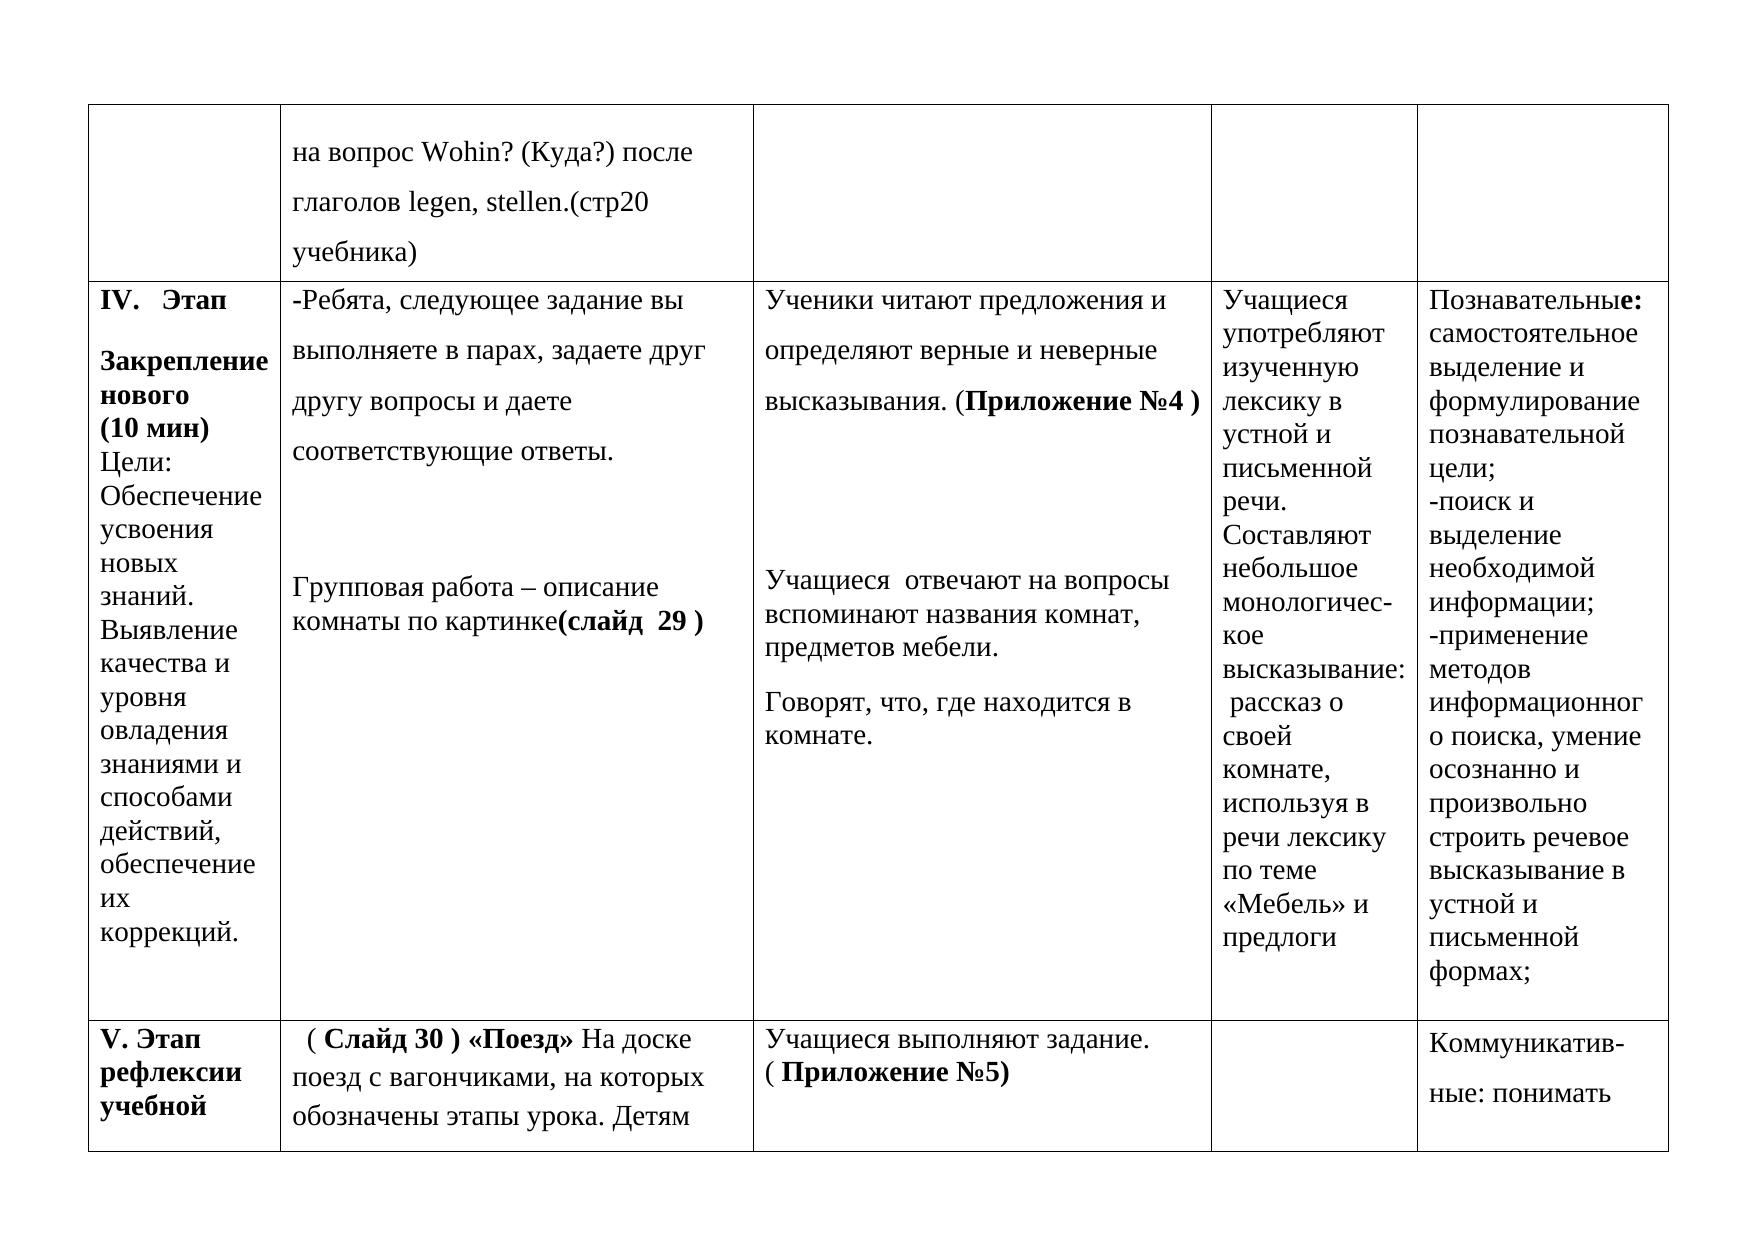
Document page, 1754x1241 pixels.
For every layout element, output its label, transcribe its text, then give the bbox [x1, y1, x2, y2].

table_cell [281, 105, 753, 281]
table_cell Ученики читают предложения и определяют верные и неверные высказывания. (Приложение №4 ) Учащиеся отвечают на вопросы вспоминают названия комнат, предметов мебели. Говорят, что, где находится в комнате. [754, 282, 1211, 1020]
table_cell Учащиеся употребляют изученную лексику в устной и письменной речи. Составляют небольшое монологичес-кое высказывание: рассказ о своей комнате, используя в речи лексику по теме «Мебель» и предлоги [1212, 282, 1417, 1020]
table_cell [89, 1021, 280, 1151]
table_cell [89, 105, 280, 281]
table_cell -Ребята, следующее задание вы выполняете в парах, задаете друг другу вопросы и даете соответствующие ответы. Групповая работа – описание комнаты по картинке(слайд 29 ) [281, 282, 753, 1020]
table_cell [1418, 1021, 1668, 1151]
table_cell Познавательные: самостоятельное выделение и формулирование познавательной цели; -поиск и выделение необходимой информации; -применение методов информационного поиска, умение осознанно и произвольно строить речевое высказывание в устной и письменной формах; [1418, 282, 1668, 1020]
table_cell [1212, 105, 1417, 281]
table_cell IV. Этап Закрепление нового (10 мин) Цели: Обеспечение усвоения новых знаний. Выявление качества и уровня овладения знаниями и способами действий, обеспечение их коррекций. [89, 282, 280, 1020]
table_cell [754, 105, 1211, 281]
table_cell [1418, 105, 1668, 281]
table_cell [754, 1021, 1211, 1151]
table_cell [281, 1021, 753, 1151]
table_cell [1212, 1021, 1417, 1151]
